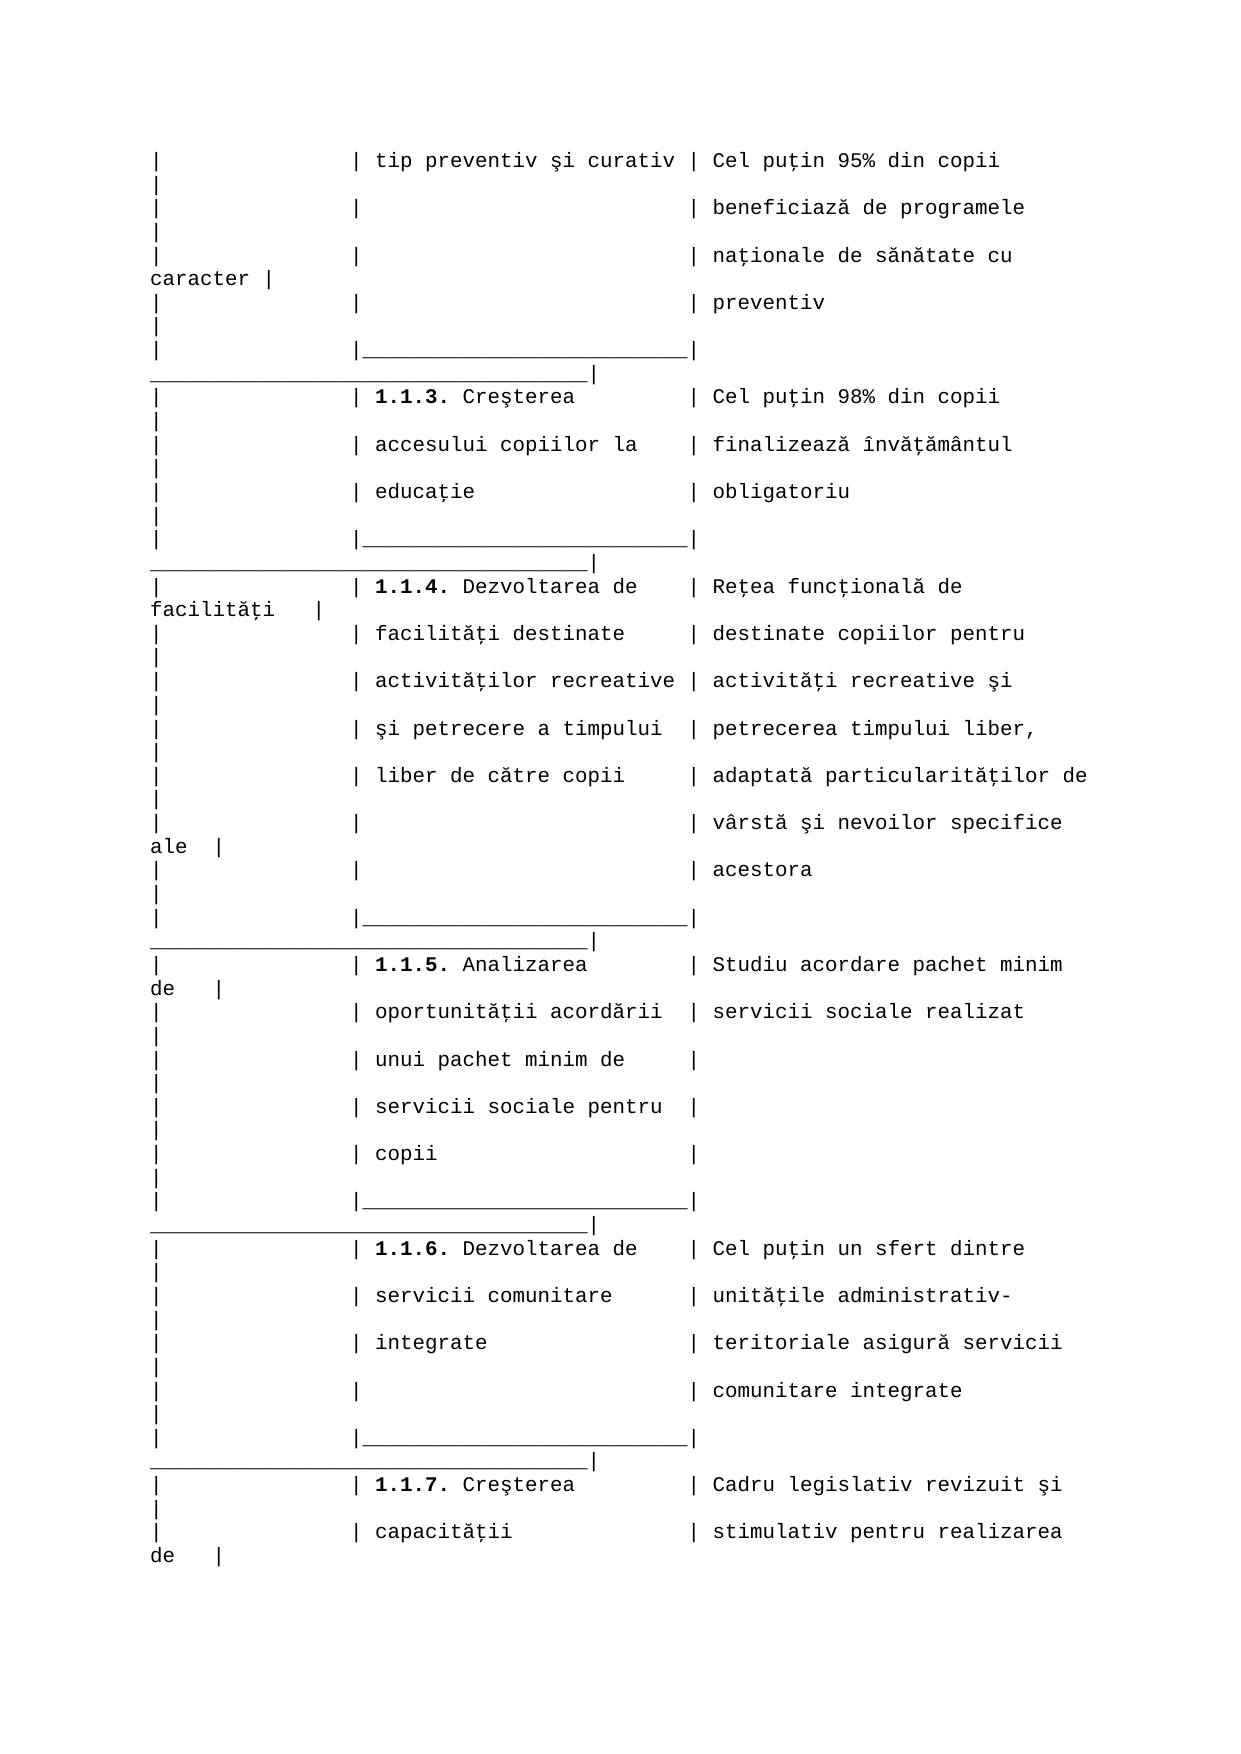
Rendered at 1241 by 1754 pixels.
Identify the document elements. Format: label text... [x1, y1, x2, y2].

text | | 1.1.7. Creşterea | Cadru legislativ revizuit şi | [150, 1474, 1090, 1521]
text | | | preventiv | [150, 292, 1090, 339]
text | | integrate | teritoriale asigură servicii | [150, 1332, 1090, 1379]
text | |__________________________|___________________________________| [150, 339, 1090, 386]
text | | copii | | [150, 1143, 1090, 1190]
text | |__________________________|___________________________________| [150, 1190, 1090, 1238]
text | | capacităţii | stimulativ pentru realizarea de | [150, 1521, 1090, 1569]
text | |__________________________|___________________________________| [150, 528, 1090, 576]
text | | | comunitare integrate | [150, 1379, 1090, 1427]
text | | 1.1.5. Analizarea | Studiu acordare pachet minim de | [150, 954, 1090, 1001]
text | | activităţilor recreative | activităţi recreative şi | [150, 670, 1090, 717]
text | | liber de către copii | adaptată particularităţilor de | [150, 765, 1090, 812]
text | | servicii comunitare | unităţile administrativ- | [150, 1285, 1090, 1332]
text | | oportunităţii acordării | servicii sociale realizat | [150, 1001, 1090, 1048]
text | | 1.1.3. Creşterea | Cel puţin 98% din copii | [150, 386, 1090, 434]
text | | | vârstă şi nevoilor specifice ale | [150, 812, 1090, 859]
text | | şi petrecere a timpului | petrecerea timpului liber, | [150, 717, 1090, 765]
text | |__________________________|___________________________________| [150, 1427, 1090, 1474]
text | | 1.1.6. Dezvoltarea de | Cel puţin un sfert dintre | [150, 1238, 1090, 1285]
text | | | beneficiază de programele | [150, 197, 1090, 244]
text | | tip preventiv şi curativ | Cel puţin 95% din copii | [150, 150, 1090, 197]
text | | accesului copiilor la | finalizează învăţământul | [150, 434, 1090, 481]
text | | unui pachet minim de | | [150, 1048, 1090, 1096]
text | | servicii sociale pentru | | [150, 1096, 1090, 1143]
text | | | acestora | [150, 859, 1090, 907]
text | | educaţie | obligatoriu | [150, 481, 1090, 528]
text | | 1.1.4. Dezvoltarea de | Reţea funcţională de facilităţi | [150, 576, 1090, 623]
text | |__________________________|___________________________________| [150, 907, 1090, 954]
text | | | naţionale de sănătate cu caracter | [150, 244, 1090, 292]
text | | facilităţi destinate | destinate copiilor pentru | [150, 623, 1090, 670]
